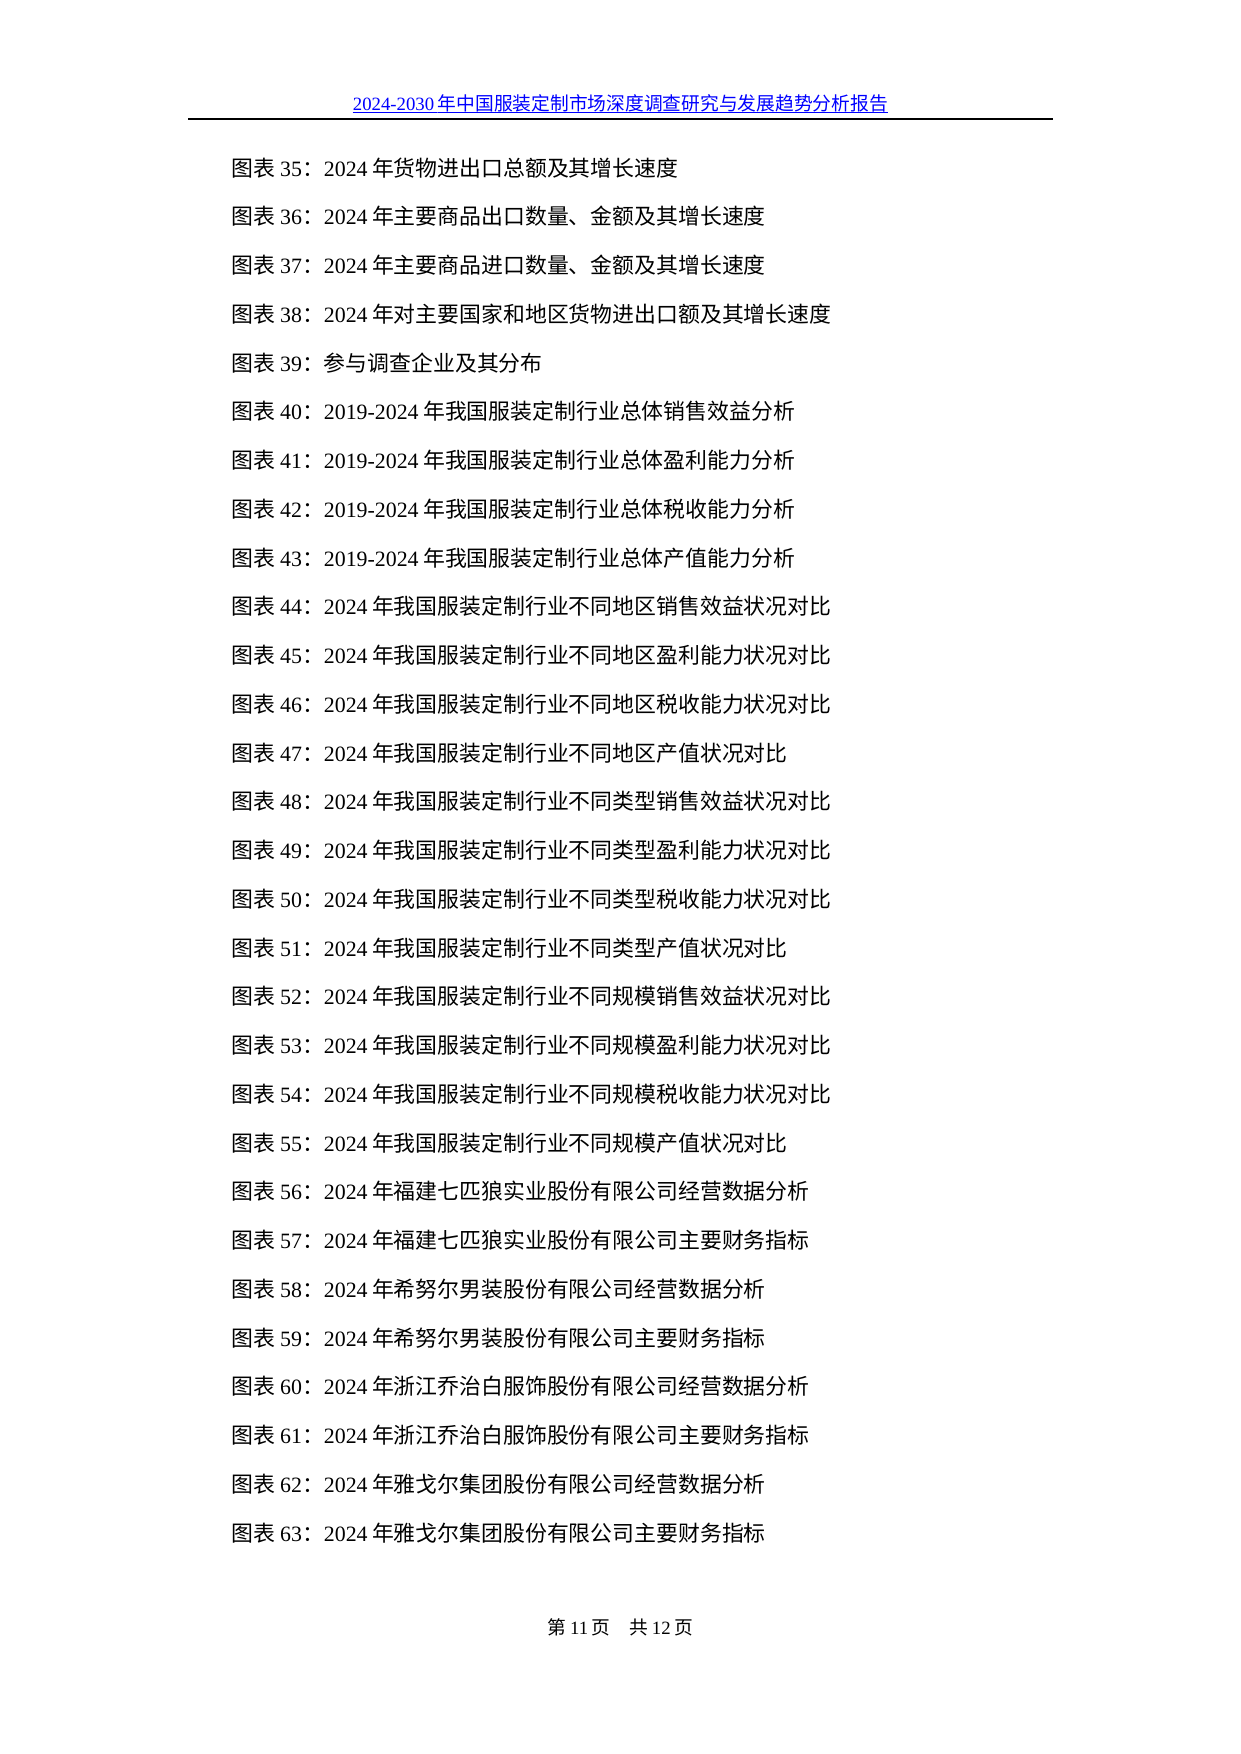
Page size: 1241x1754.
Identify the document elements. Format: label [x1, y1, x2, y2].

text [187, 150, 1053, 1548]
